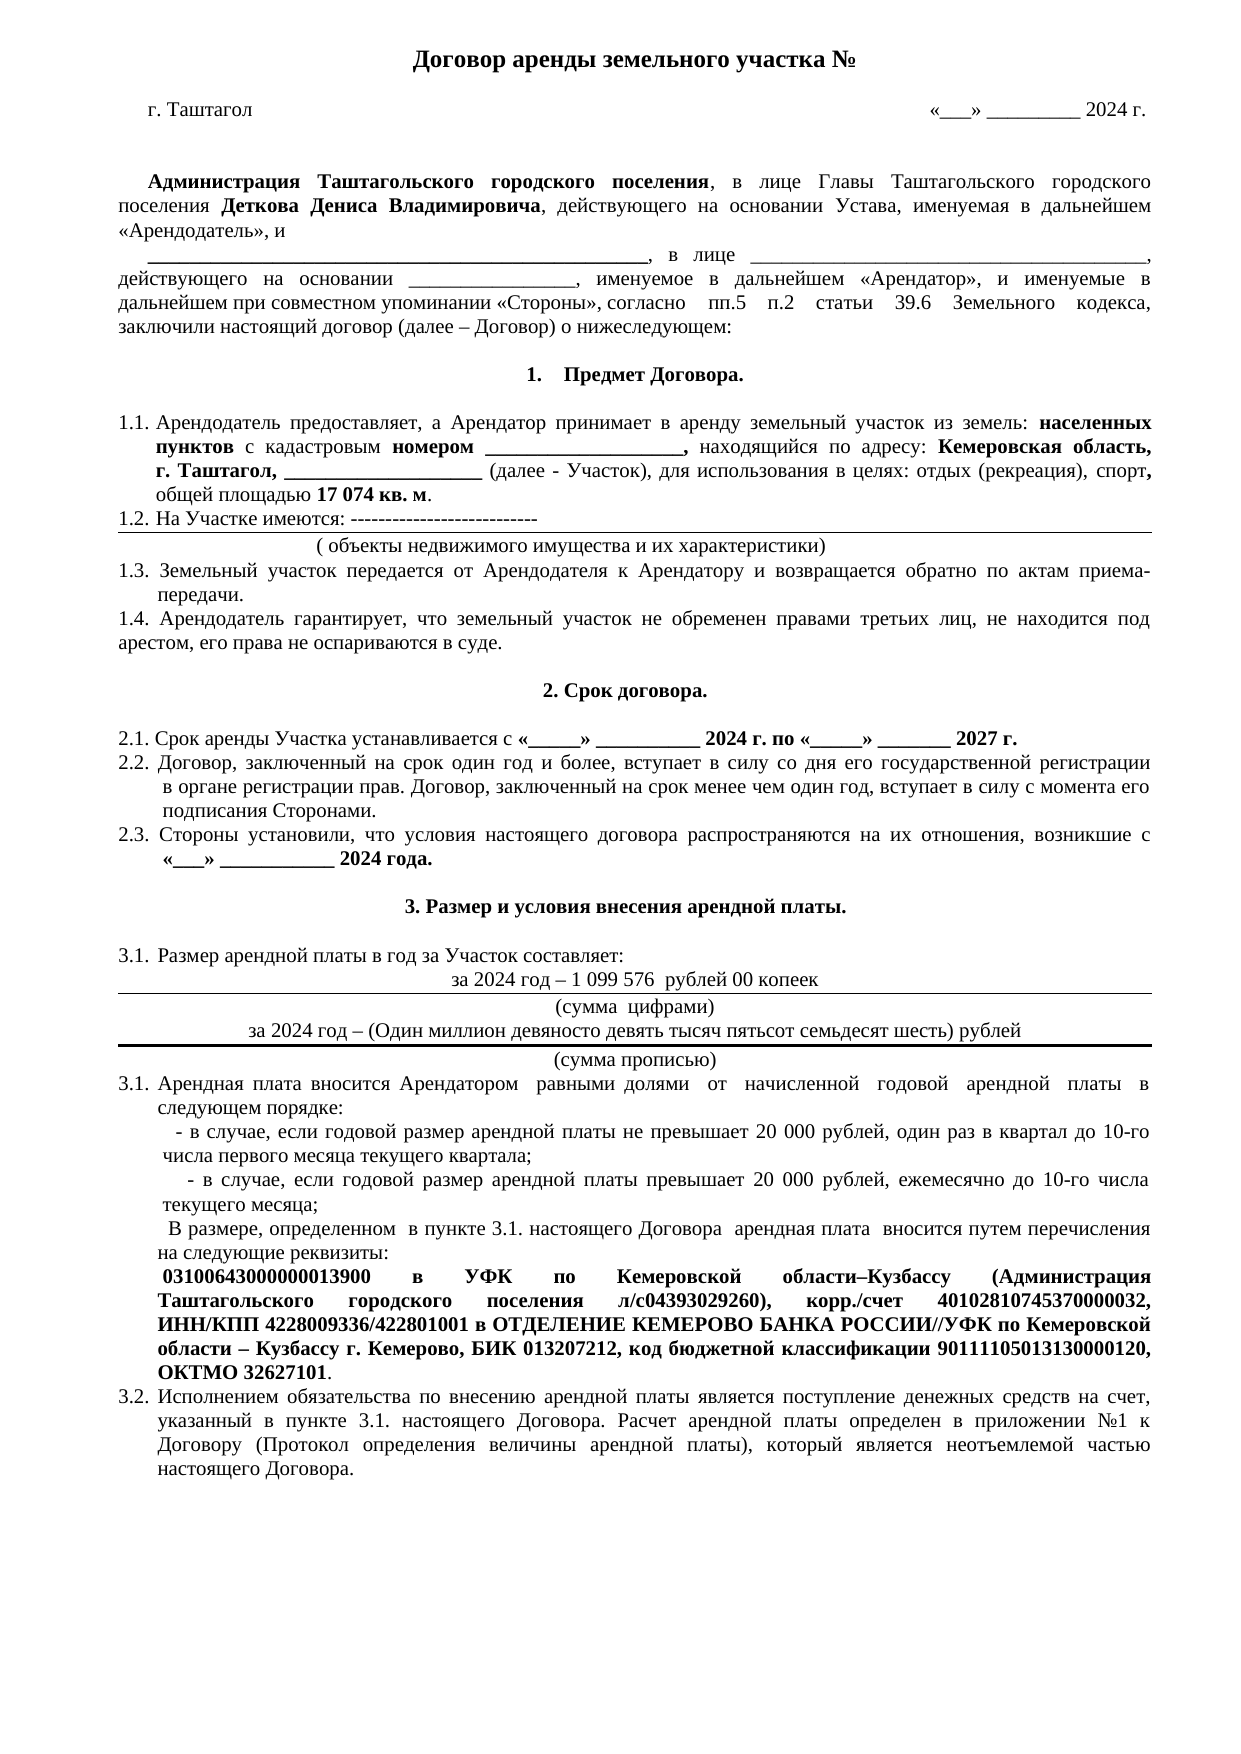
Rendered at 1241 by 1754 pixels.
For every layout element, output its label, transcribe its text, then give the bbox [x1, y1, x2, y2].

list Предмет Договора. [118, 362, 1152, 386]
text 1.3. Земельный участок передается от Арендодателя к Арендатору и возвращается обратно по актам приема-передачи. [118, 557, 1152, 606]
text (сумма цифрами) [118, 994, 1152, 1018]
list Арендная плата вносится Арендатором равными долями от начисленной годовой арендной платы в следующем порядке: [118, 1071, 1152, 1119]
text Администрация Таштагольского городского поселения, в лице Главы Таштагольского городского поселения Деткова Дениса Владимировича, действующего на основании Устава, именуемая в дальнейшем «Арендодатель», и [118, 169, 1152, 242]
list Исполнением обязательства по внесению арендной платы является поступление денежных средств на счет, указанный в пункте 3.1. настоящего Договора. Расчет арендной платы определен в приложении №1 к Договору (Протокол определения величины арендной платы), который является неотъемлемой частью настоящего Договора. [118, 1384, 1152, 1480]
list Арендодатель предоставляет, а Арендатор принимает в аренду земельный участок из земель: населенных пунктов с кадастровым номером ___________________, находящийся по адресу: Кемеровская область, г. Таштагол, ___________________ (далее - Участок), для использования в целях: отдых (рекреация), спорт, общей площадью 17 074 кв. м. [118, 410, 1152, 506]
text ( объекты недвижимого имущества и их характеристики) [118, 533, 1152, 557]
text ________________________________________________, в лице ______________________________________, действующего на основании ________________, именуемое в дальнейшем «Арендатор», и именуемые в дальнейшем при совместном упоминании «Стороны», согласно пп.5 п.2 статьи 39.6 Земельного кодекса, заключили настоящий договор (далее – Договор) о нижеследующем: [118, 242, 1152, 338]
text 2.1. Срок аренды Участка устанавливается с «_____» __________ 2024 г. по «_____» _______ 2027 г. [118, 726, 1152, 750]
text за 2024 год – (Один миллион девяносто девять тысяч пятьсот семьдесят шесть) рублей [118, 1018, 1152, 1044]
title Договор аренды земельного участка № [118, 44, 1152, 73]
text 2.2. Договор, заключенный на срок один год и более, вступает в силу со дня его государственной регистрации в органе регистрации прав. Договор, заключенный на срок менее чем один год, вступает в силу с момента его подписания Сторонами. [118, 750, 1152, 822]
text 2. Срок договора. [157, 678, 1152, 702]
text за 2024 год – 1 099 576 рублей 00 копеек [118, 967, 1152, 993]
text 3. Размер и условия внесения арендной платы. [118, 894, 1152, 918]
text - в случае, если годовой размер арендной платы не превышает 20 000 рублей, один раз в квартал до 10-го числа первого месяца текущего квартала; [118, 1119, 1152, 1167]
list Размер арендной платы в год за Участок составляет: [118, 942, 1152, 967]
text - в случае, если годовой размер арендной платы превышает 20 000 рублей, ежемесячно до 10-го числа текущего месяца; [118, 1167, 1152, 1216]
text 2.3. Стороны установили, что условия настоящего договора распространяются на их отношения, возникшие с «___» ___________ 2024 года. [118, 822, 1152, 870]
text 1.4. Арендодатель гарантирует, что земельный участок не обременен правами третьих лиц, не находится под арестом, его права не оспариваются в суде. [118, 606, 1152, 654]
list На Участке имеются: --------------------------- [118, 506, 1152, 532]
text (сумма прописью) [118, 1047, 1152, 1071]
text 03100643000000013900 в УФК по Кемеровской области–Кузбассу (Администрация Таштагольского городского поселения л/с04393029260), корр./счет 40102810745370000032, ИНН/КПП 4228009336/422801001 в ОТДЕЛЕНИЕ КЕМЕРОВО БАНКА РОССИИ//УФК по Кемеровской области – Кузбассу г. Кемерово, БИК 013207212, код бюджетной классификации 90111105013130000120, ОКТМО 32627101. [157, 1264, 1152, 1384]
text В размере, определенном в пункте 3.1. настоящего Договора арендная плата вносится путем перечисления на следующие реквизиты: [118, 1216, 1152, 1264]
text г. Таштагол «___» _________ 2024 г. [118, 97, 1152, 121]
